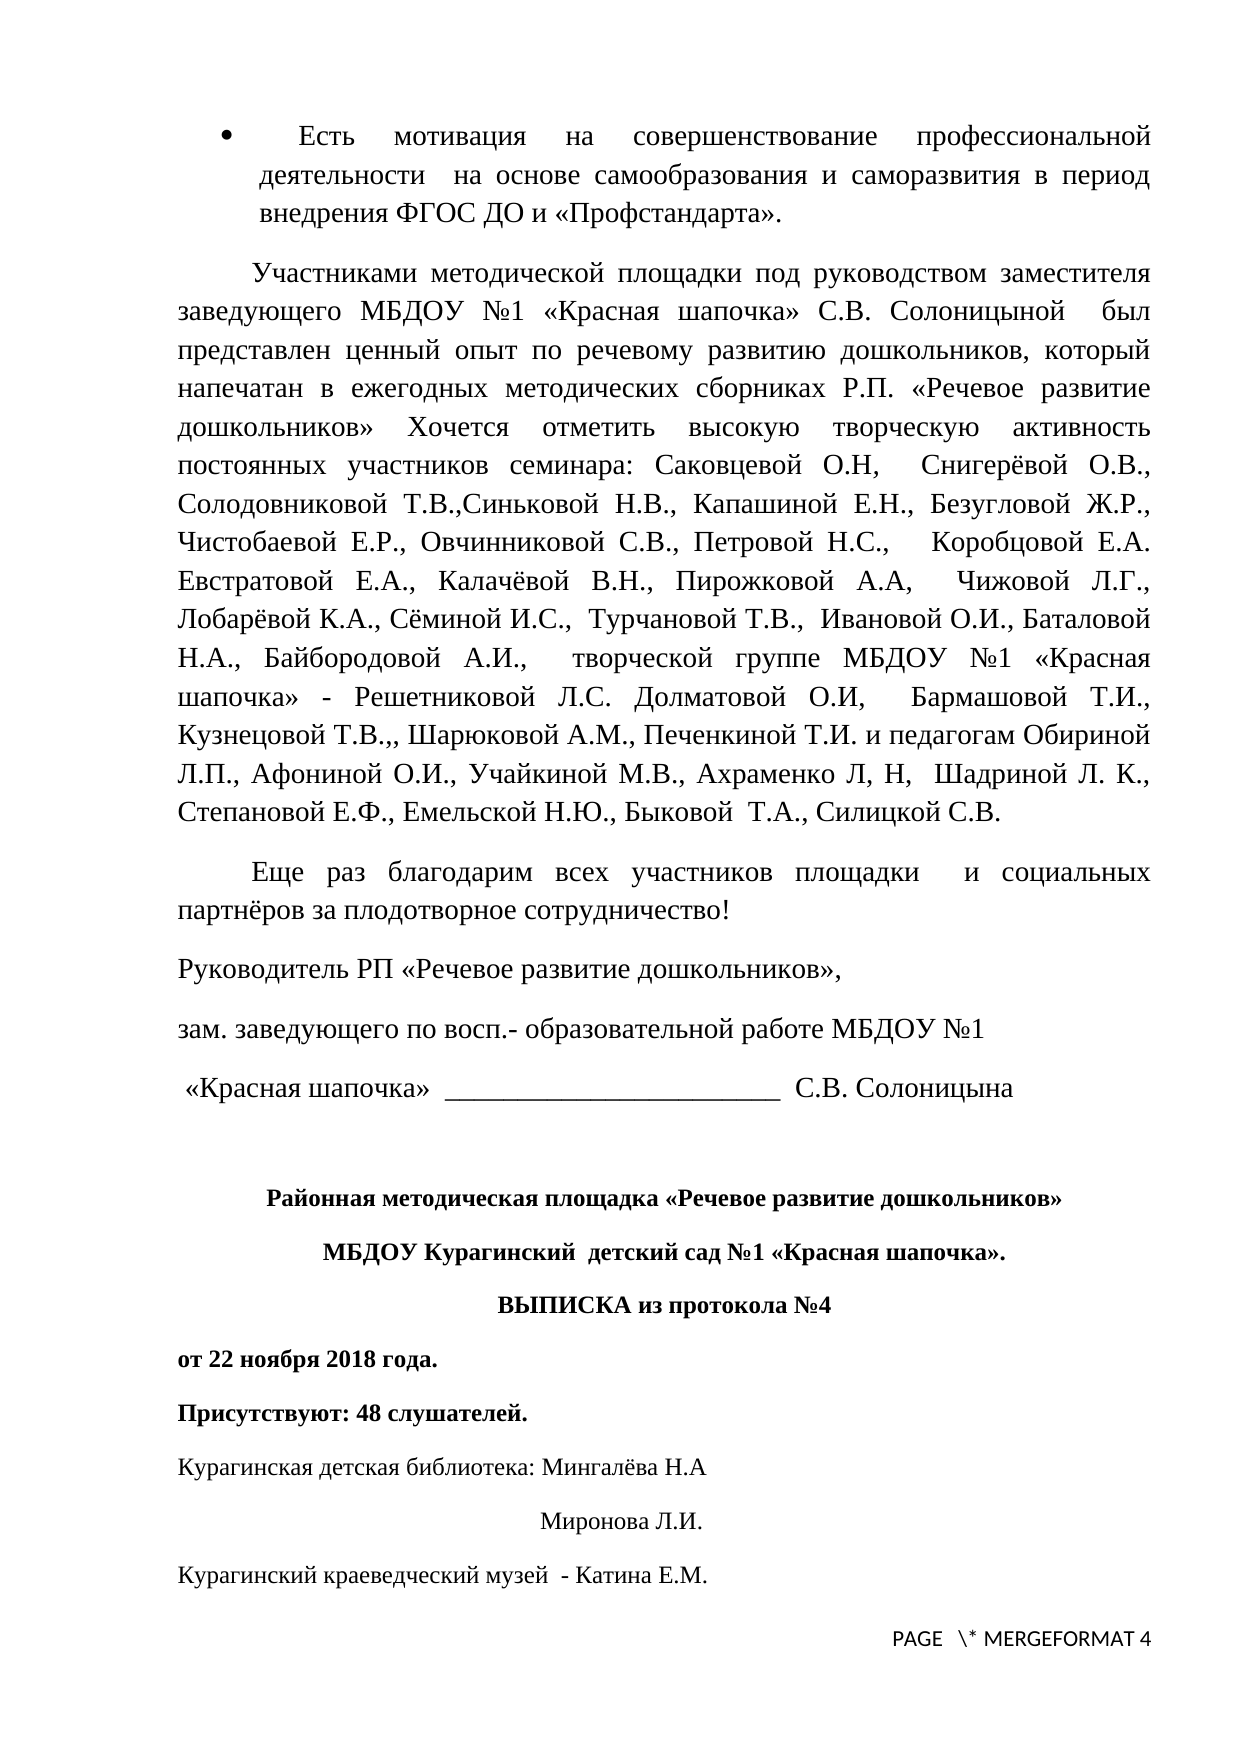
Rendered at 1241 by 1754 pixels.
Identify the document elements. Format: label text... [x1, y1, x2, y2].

text Еще раз благодарим всех участников площадки и социальных партнёров за плодотворное сотрудничество! [177, 854, 1152, 926]
text от 22 ноября 2018 года. [177, 1344, 1152, 1373]
text Районная методическая площадка «Речевое развитие дошкольников» [177, 1183, 1152, 1211]
text Участниками методической площадки под руководством заместителя заведующего МБДОУ №1 «Красная шапочка» С.В. Солоницыной был представлен ценный опыт по речевому развитию дошкольников, который напечатан в ежегодных методических сборниках Р.П. «Речевое развитие дошкольников» Хочется отметить высокую творческую активность постоянных участников семинара: Саковцевой О.Н, Снигерёвой О.В., Солодовниковой Т.В.,Синьковой Н.В., Капашиной Е.Н., Безугловой Ж.Р., Чистобаевой Е.Р., Овчинниковой С.В., Петровой Н.С., Коробцовой Е.А. Евстратовой Е.А., Калачёвой В.Н., Пирожковой А.А, Чижовой Л.Г., Лобарёвой К.А., Сёминой И.С., Турчановой Т.В., Ивановой О.И., Баталовой Н.А., Байбородовой А.И., творческой группе МБДОУ №1 «Красная шапочка» - Решетниковой Л.С. Долматовой О.И, Бармашовой Т.И., Кузнецовой Т.В.,, Шарюковой А.М., Печенкиной Т.И. и педагогам Обириной Л.П., Афониной О.И., Учайкиной М.В., Ахраменко Л, Н, Шадриной Л. К., Степановой Е.Ф., Емельской Н.Ю., Быковой Т.А., Силицкой С.В. [177, 255, 1152, 828]
text зам. заведующего по восп.- образовательной работе МБДОУ №1 [177, 1011, 1152, 1044]
text «Красная шапочка» _______________________ С.В. Солоницына [177, 1070, 1152, 1104]
text Руководитель РП «Речевое развитие дошкольников», [177, 952, 1152, 985]
text Присутствуют: 48 слушателей. [177, 1398, 1152, 1427]
text Миронова Л.И. [177, 1506, 1152, 1534]
text МБДОУ Курагинский детский сад №1 «Красная шапочка». [177, 1237, 1152, 1265]
text Курагинская детская библиотека: Мингалёва Н.А [177, 1452, 1152, 1481]
text ВЫПИСКА из протокола №4 [177, 1290, 1152, 1319]
list Есть мотивация на совершенствование профессиональной деятельности на основе самообразования и саморазвития в период внедрения ФГОС ДО и «Профстандарта». [222, 118, 1152, 229]
text Курагинский краеведческий музей - Катина Е.М. [177, 1560, 1152, 1588]
